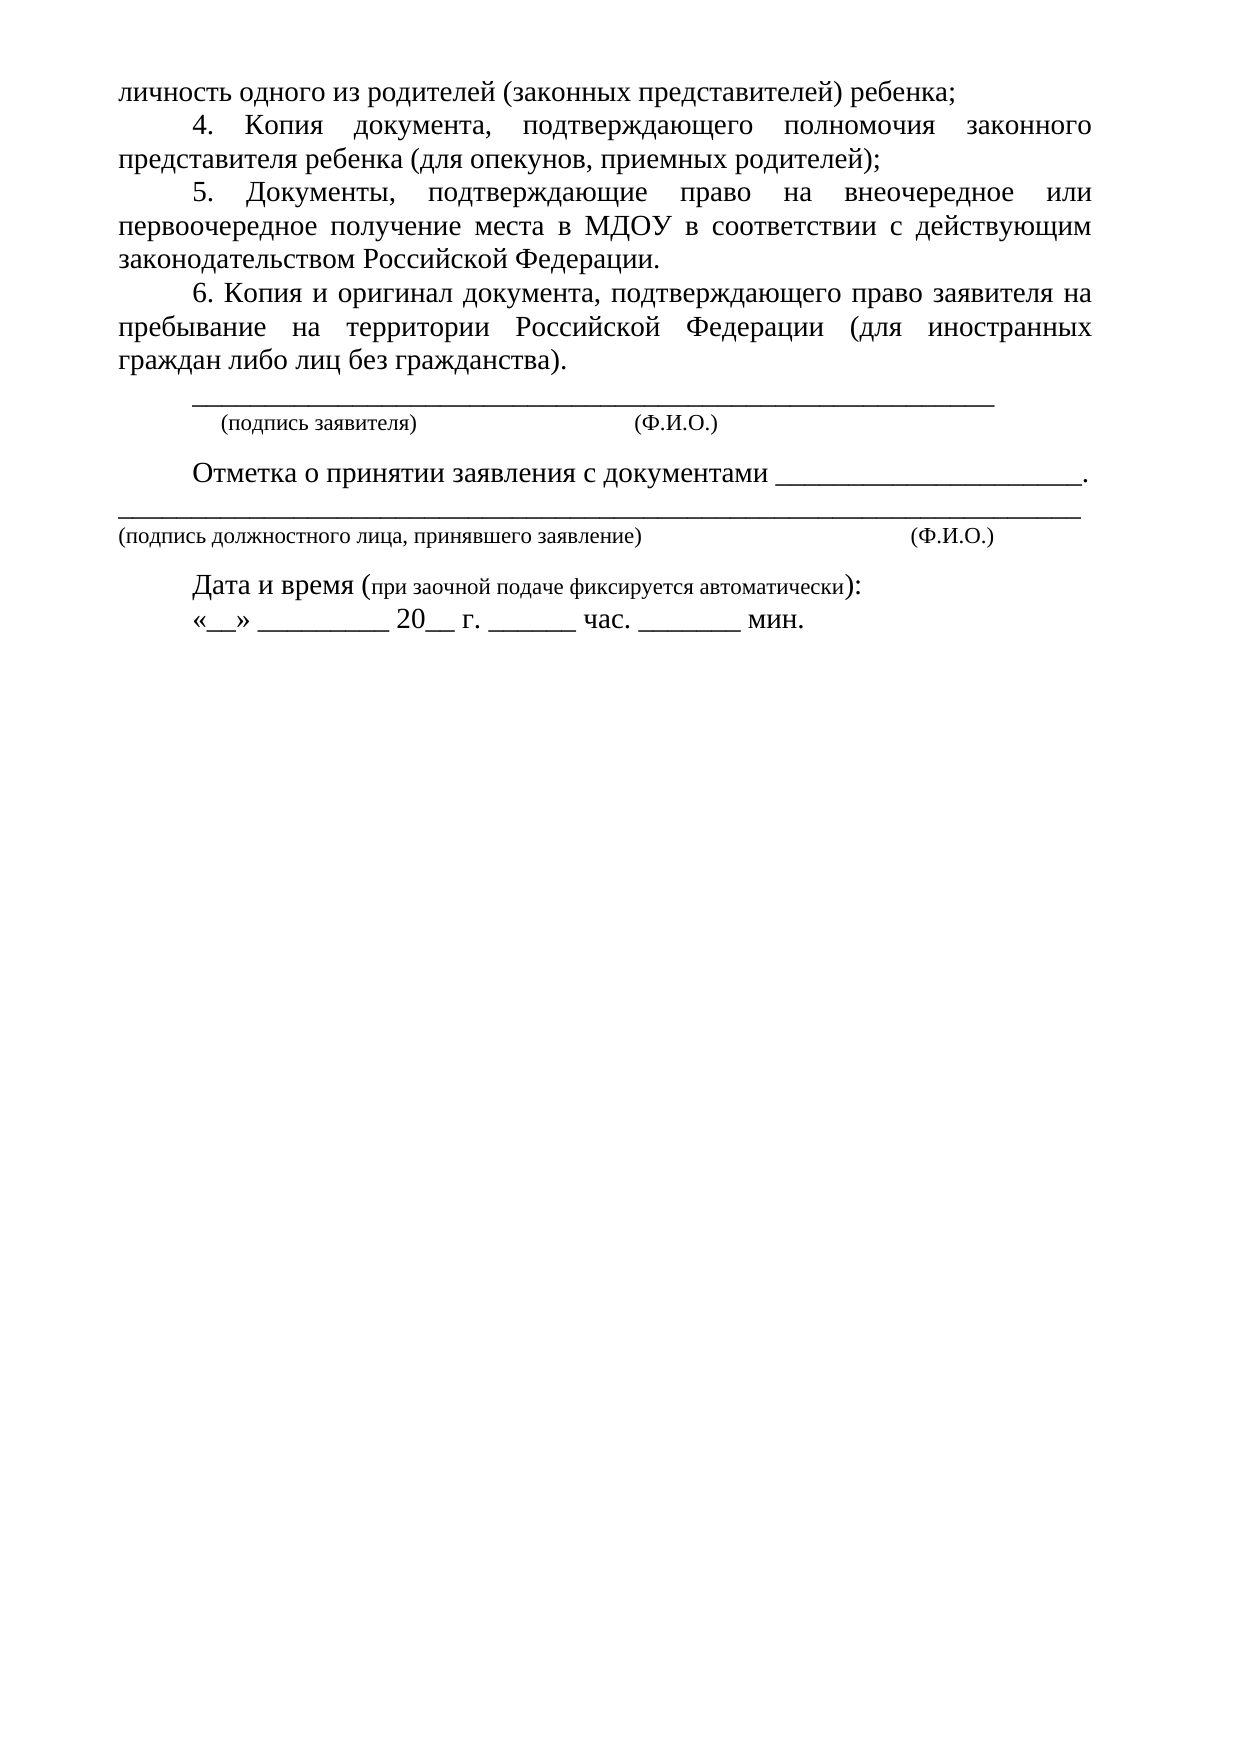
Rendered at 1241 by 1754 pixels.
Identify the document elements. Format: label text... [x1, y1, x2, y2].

text 4. Копия документа, подтверждающего полномочия законного представителя ребенка (для опекунов, приемных родителей); [118, 107, 1093, 174]
text 6. Копия и оригинал документа, подтверждающего право заявителя на пребывание на территории Российской Федерации (для иностранных граждан либо лиц без гражданства). [118, 275, 1093, 376]
text Отметка о принятии заявления с документами _____________________. [118, 455, 1093, 488]
text 5. Документы, подтверждающие право на внеочередное или первоочередное получение места в МДОУ в соответствии с действующим законодательством Российской Федерации. [118, 174, 1093, 275]
text (подпись заявителя) (Ф.И.О.) [118, 409, 1093, 436]
text Дата и время (при заочной подаче фиксируется автоматически): [118, 567, 1093, 601]
text __________________________________________________________________ [118, 488, 1093, 522]
text (подпись должностного лица, принявшего заявление) (Ф.И.О.) [118, 522, 1093, 548]
text _______________________________________________________ [118, 376, 1093, 409]
text «__» _________ 20__ г. ______ час. _______ мин. [118, 601, 1093, 634]
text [118, 74, 1093, 107]
